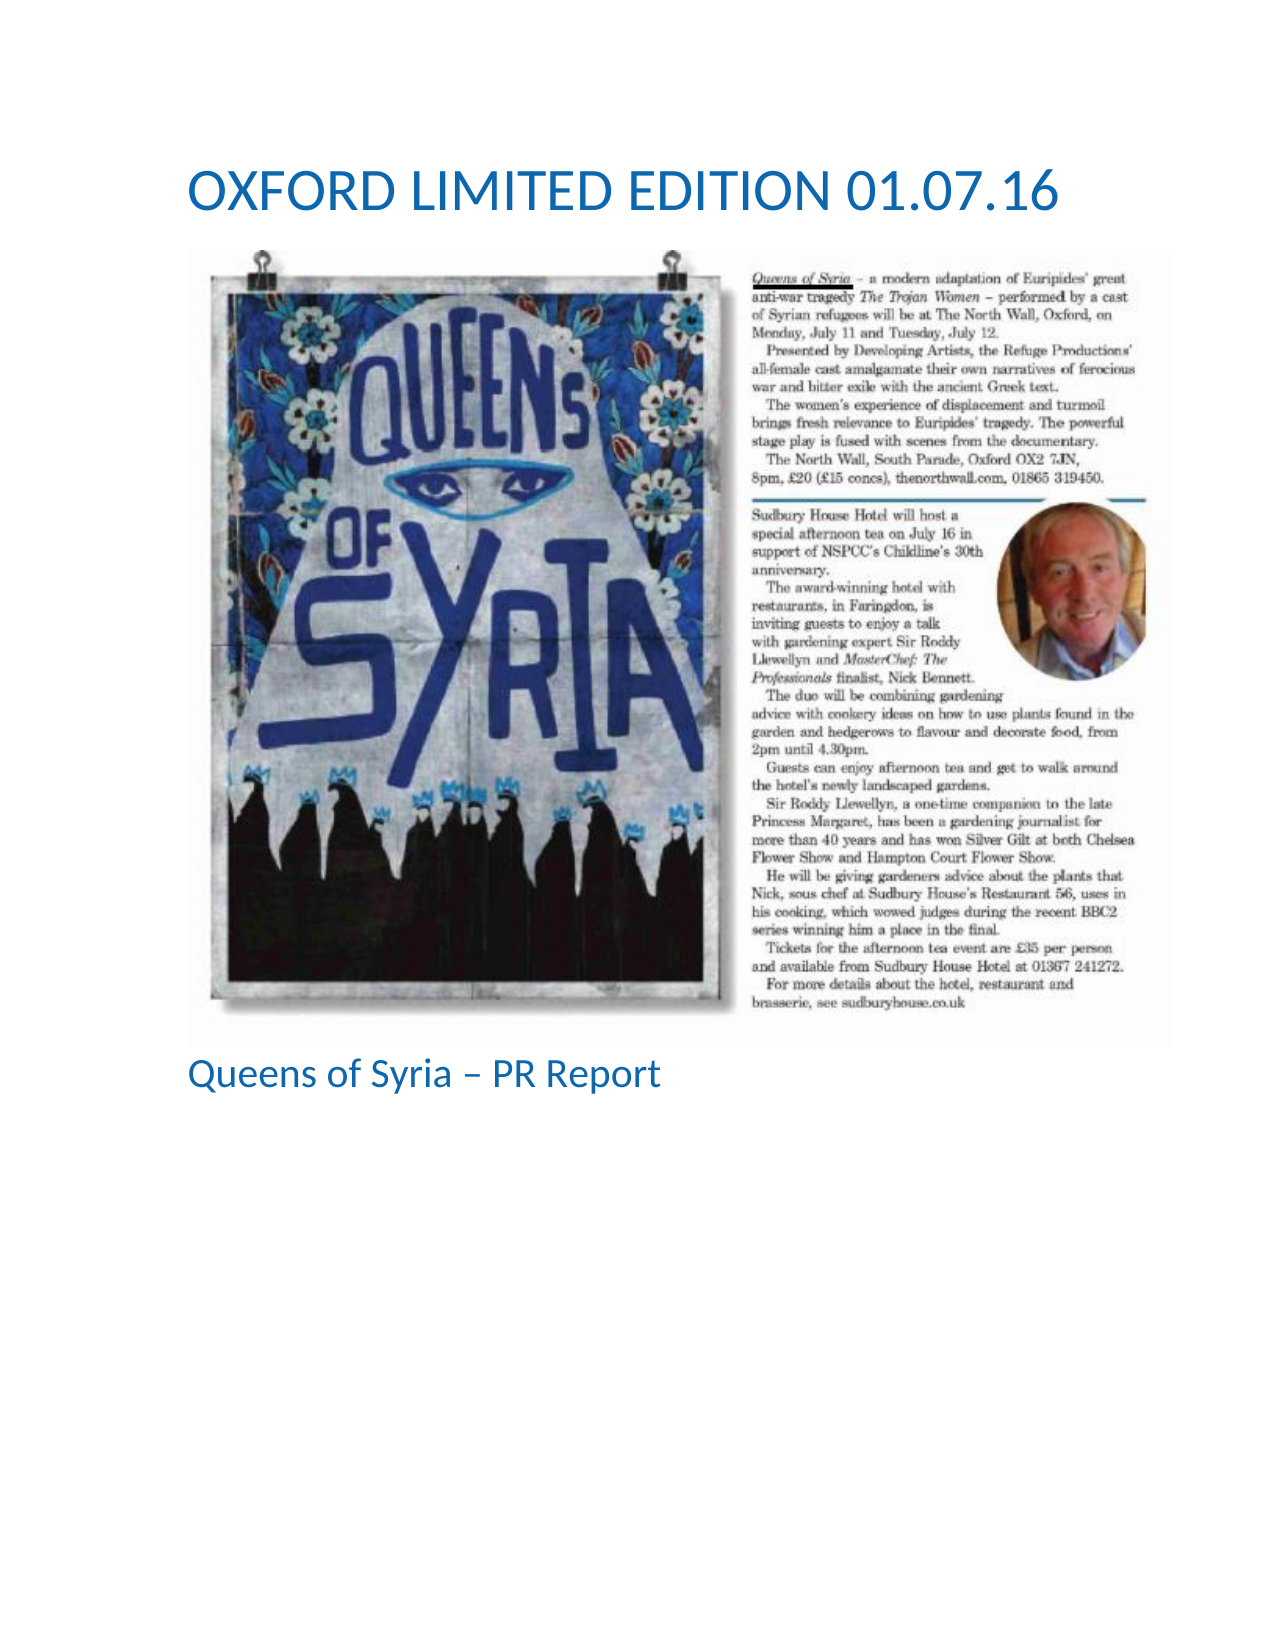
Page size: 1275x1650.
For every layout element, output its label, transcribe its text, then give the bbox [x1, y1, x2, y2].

picture [187, 250, 1171, 1047]
text OXFORD LIMITED EDITION 01.07.16 [187, 150, 1087, 225]
text Queens of Syria – PR Report [187, 1047, 1087, 1097]
